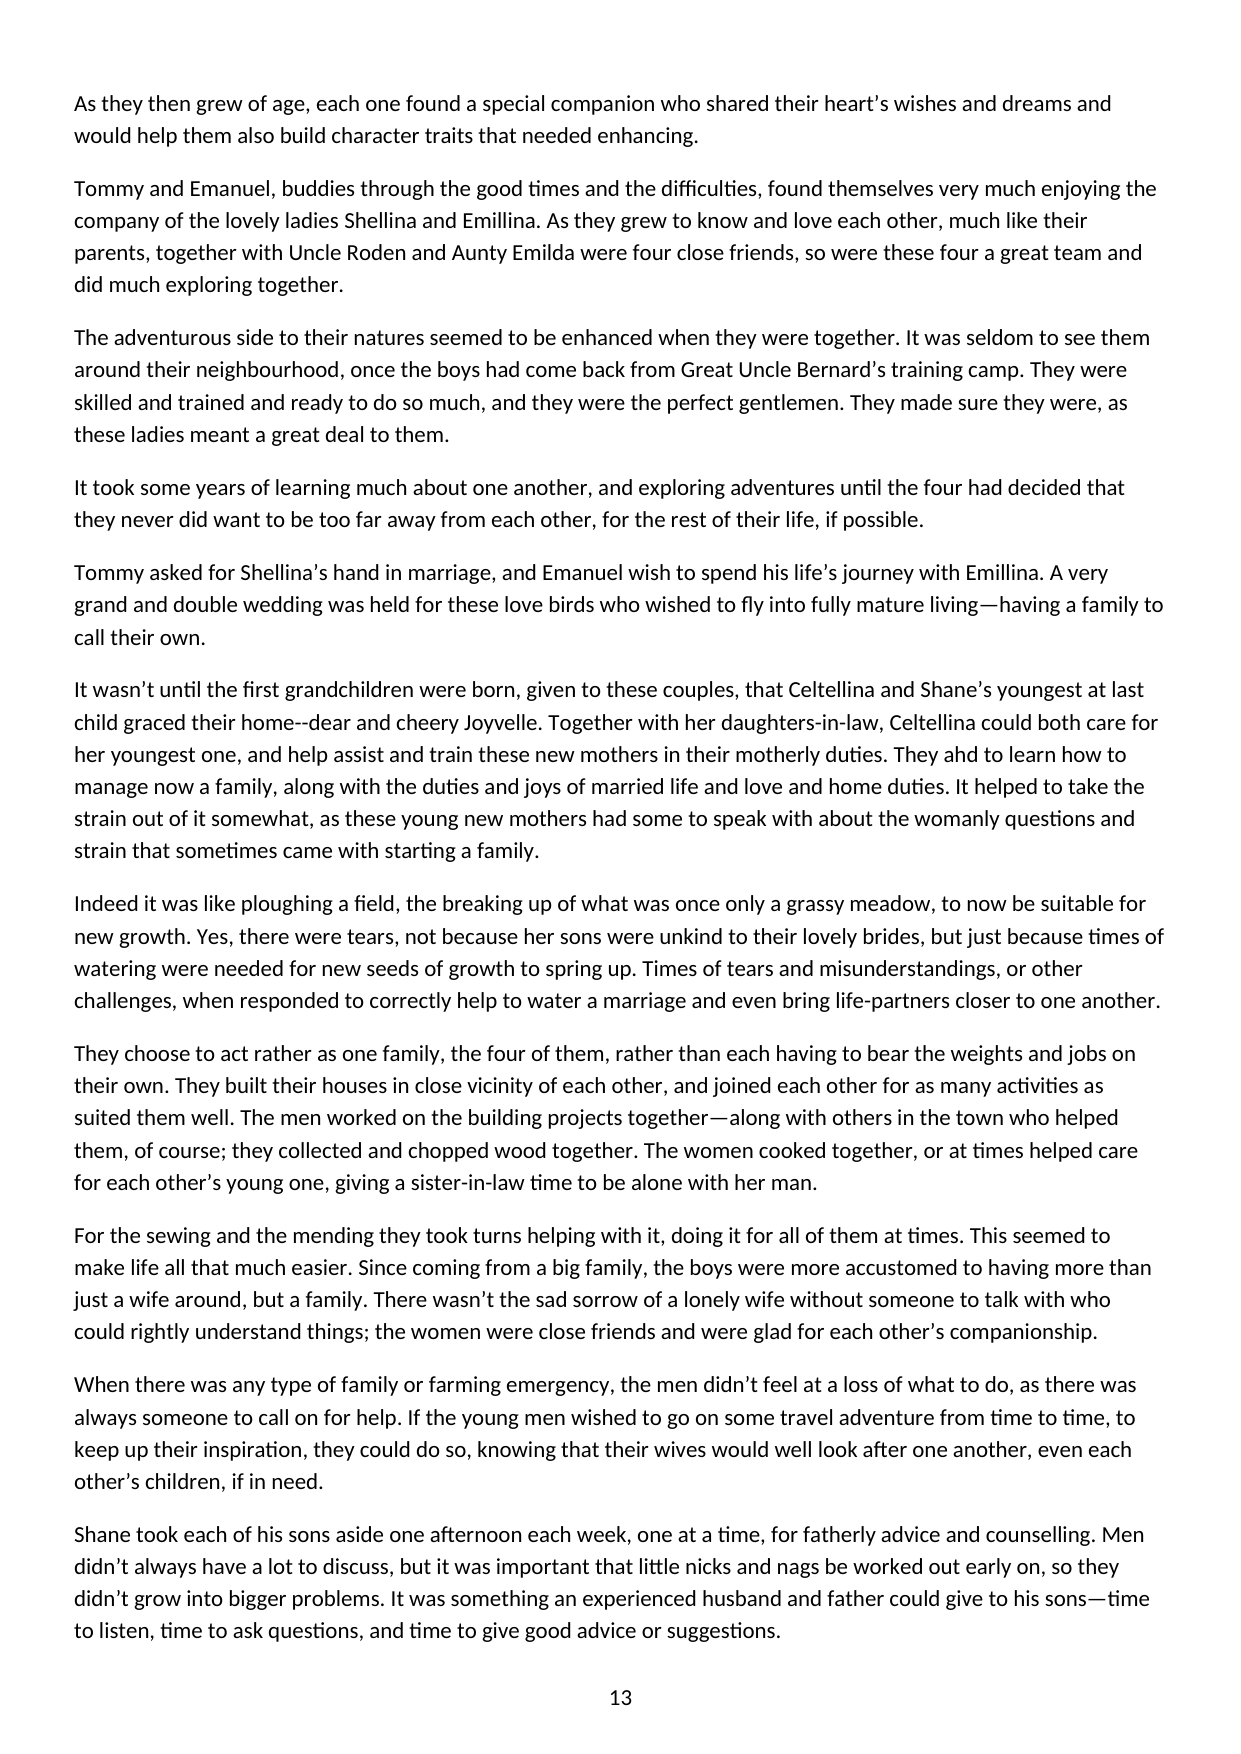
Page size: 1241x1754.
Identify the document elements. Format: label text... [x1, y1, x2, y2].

text They choose to act rather as one family, the four of them, rather than each having to bear the weights and jobs on their own. They built their houses in close vicinity of each other, and joined each other for as many activities as suited them well. The men worked on the building projects together—along with others in the town who helped them, of course; they collected and chopped wood together. The women cooked together, or at times helped care for each other’s young one, giving a sister-in-law time to be alone with her man. [74, 1039, 1167, 1196]
text The adventurous side to their natures seemed to be enhanced when they were together. It was seldom to see them around their neighbourhood, once the boys had come back from Great Uncle Bernard’s training camp. They were skilled and trained and ready to do so much, and they were the perfect gentlemen. They made sure they were, as these ladies meant a great deal to them. [74, 323, 1167, 448]
text It wasn’t until the first grandchildren were born, given to these couples, that Celtellina and Shane’s youngest at last child graced their home--dear and cheery Joyvelle. Together with her daughters-in-law, Celtellina could both care for her youngest one, and help assist and train these new mothers in their motherly duties. They ahd to learn how to manage now a family, along with the duties and joys of married life and love and home duties. It helped to take the strain out of it somewhat, as these young new mothers had some to speak with about the womanly questions and strain that sometimes came with starting a family. [74, 676, 1167, 864]
text Tommy and Emanuel, buddies through the good times and the difficulties, found themselves very much enjoying the company of the lovely ladies Shellina and Emillina. As they grew to know and love each other, much like their parents, together with Uncle Roden and Aunty Emilda were four close friends, so were these four a great team and did much exploring together. [74, 174, 1167, 298]
text When there was any type of family or farming emergency, the men didn’t feel at a loss of what to do, as there was always someone to call on for help. If the young men wished to go on some travel adventure from time to time, to keep up their inspiration, they could do so, knowing that their wives would well look after one another, even each other’s children, if in need. [74, 1371, 1167, 1495]
text For the sewing and the mending they took turns helping with it, doing it for all of them at times. This seemed to make life all that much easier. Since coming from a big family, the boys were more accustomed to having more than just a wife around, but a family. There wasn’t the sad sorrow of a lonely wife without someone to talk with who could rightly understand things; the women were close friends and were glad for each other’s companionship. [74, 1221, 1167, 1346]
text As they then grew of age, each one found a special companion who shared their heart’s wishes and dreams and would help them also build character traits that needed enhancing. [74, 89, 1167, 149]
text Indeed it was like ploughing a field, the breaking up of what was once only a grassy meadow, to now be suitable for new growth. Yes, there were tears, not because her sons were unkind to their lovely brides, but just because times of watering were needed for new seeds of growth to spring up. Times of tears and misunderstandings, or other challenges, when responded to correctly help to water a marriage and even bring life-partners closer to one another. [74, 889, 1167, 1014]
text Shane took each of his sons aside one afternoon each week, one at a time, for fatherly advice and counselling. Men didn’t always have a lot to discuss, but it was important that little nicks and nags be worked out early on, so they didn’t grow into bigger problems. It was something an experienced husband and father could give to his sons—time to listen, time to ask questions, and time to give good advice or suggestions. [74, 1520, 1167, 1645]
text Tommy asked for Shellina’s hand in marriage, and Emanuel wish to spend his life’s journey with Emillina. A very grand and double wedding was held for these love birds who wished to fly into fully mature living—having a family to call their own. [74, 558, 1167, 651]
text It took some years of learning much about one another, and exploring adventures until the four had decided that they never did want to be too far away from each other, for the rest of their life, if possible. [74, 473, 1167, 533]
